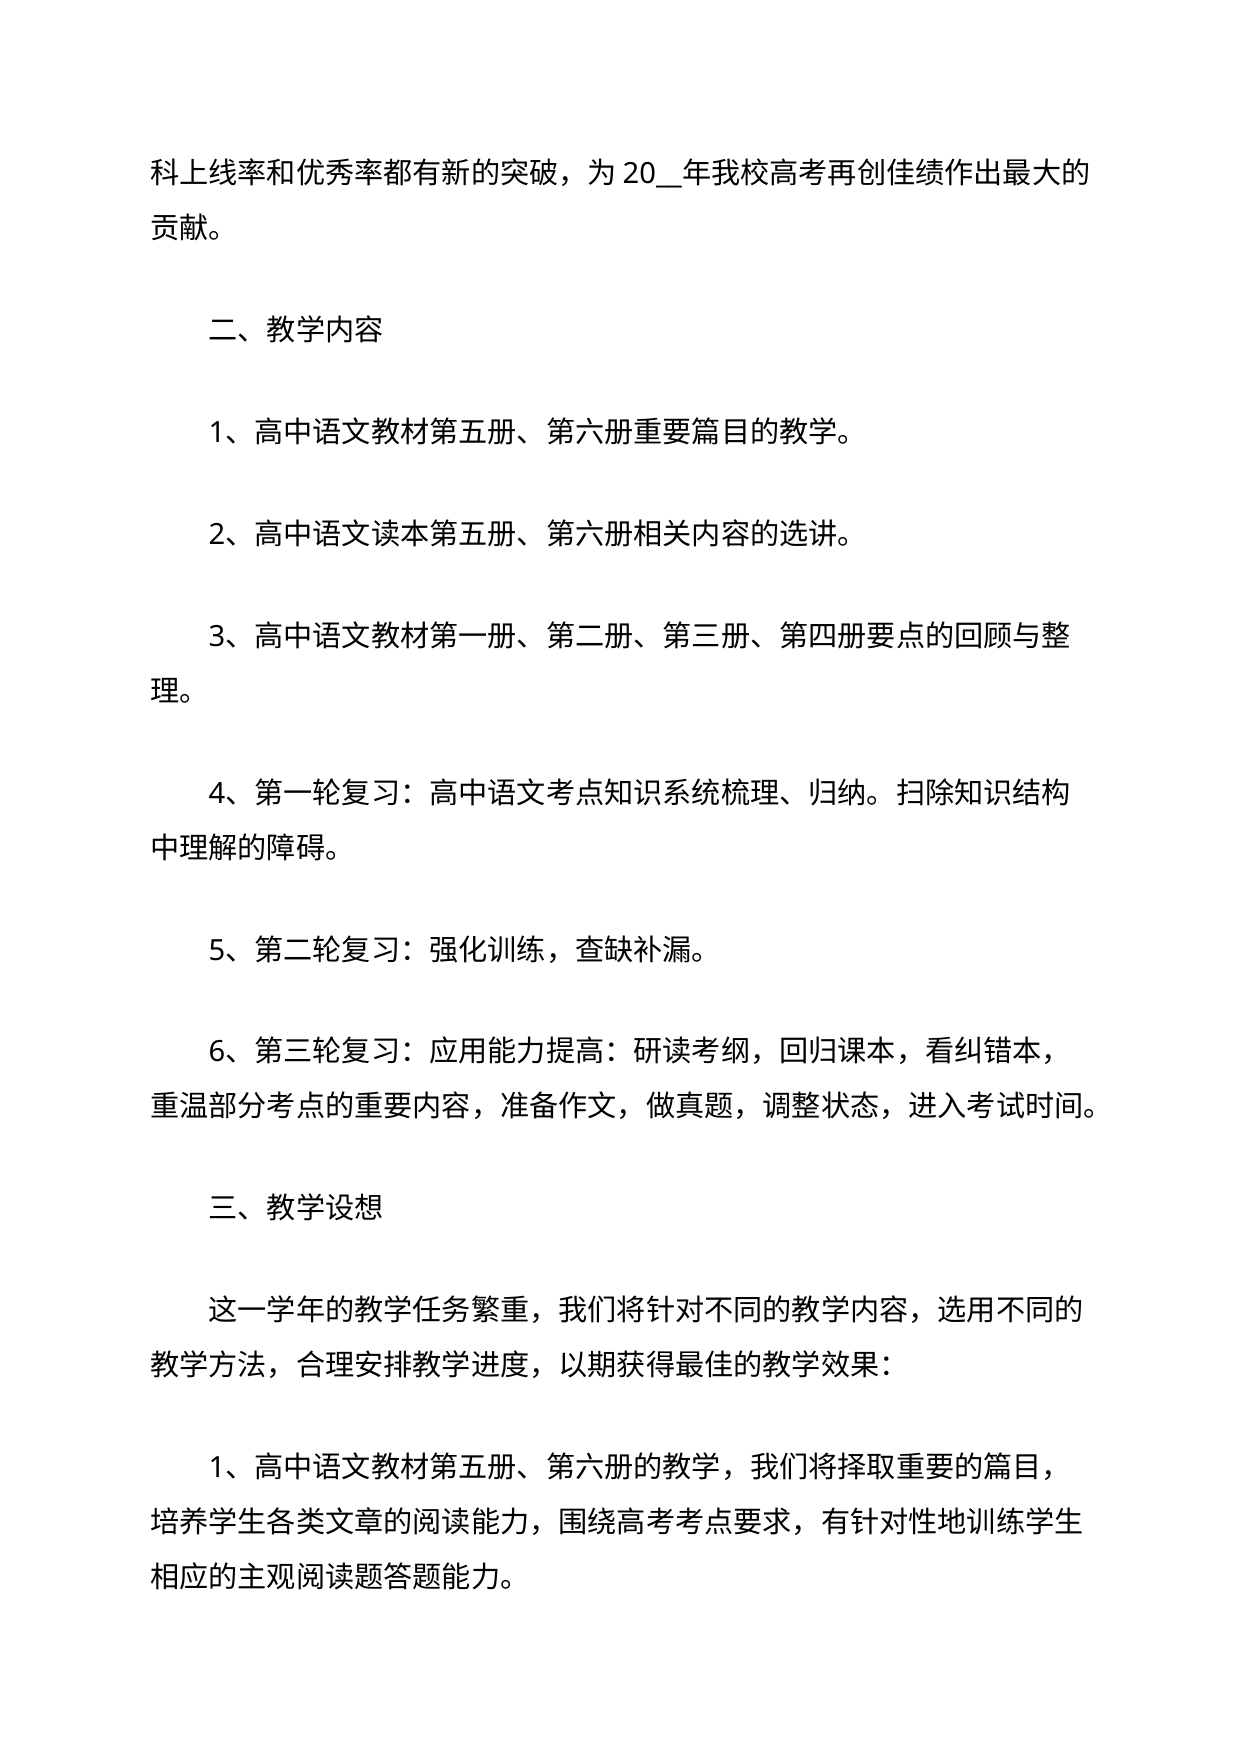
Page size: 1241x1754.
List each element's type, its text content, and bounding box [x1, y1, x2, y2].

text 4、第一轮复习：高中语文考点知识系统梳理、归纳。扫除知识结构中理解的障碍。 [150, 769, 1090, 867]
text 1、高中语文教材第五册、第六册重要篇目的教学。 [150, 408, 1090, 451]
text 5、第二轮复习：强化训练，查缺补漏。 [150, 926, 1090, 968]
text 6、第三轮复习：应用能力提高：研读考纲，回归课本，看纠错本，重温部分考点的重要内容，准备作文，做真题，调整状态，进入考试时间。 [150, 1028, 1090, 1125]
text 2、高中语文读本第五册、第六册相关内容的选讲。 [150, 511, 1090, 553]
text 二、教学内容 [150, 307, 1090, 349]
text 1、高中语文教材第五册、第六册的教学，我们将择取重要的篇目，培养学生各类文章的阅读能力，围绕高考考点要求，有针对性地训练学生相应的主观阅读题答题能力。 [150, 1443, 1090, 1595]
text 3、高中语文教材第一册、第二册、第三册、第四册要点的回顾与整理。 [150, 612, 1090, 710]
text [150, 150, 1090, 247]
text 三、教学设想 [150, 1185, 1090, 1227]
text 这一学年的教学任务繁重，我们将针对不同的教学内容，选用不同的教学方法，合理安排教学进度，以期获得最佳的教学效果： [150, 1287, 1090, 1384]
